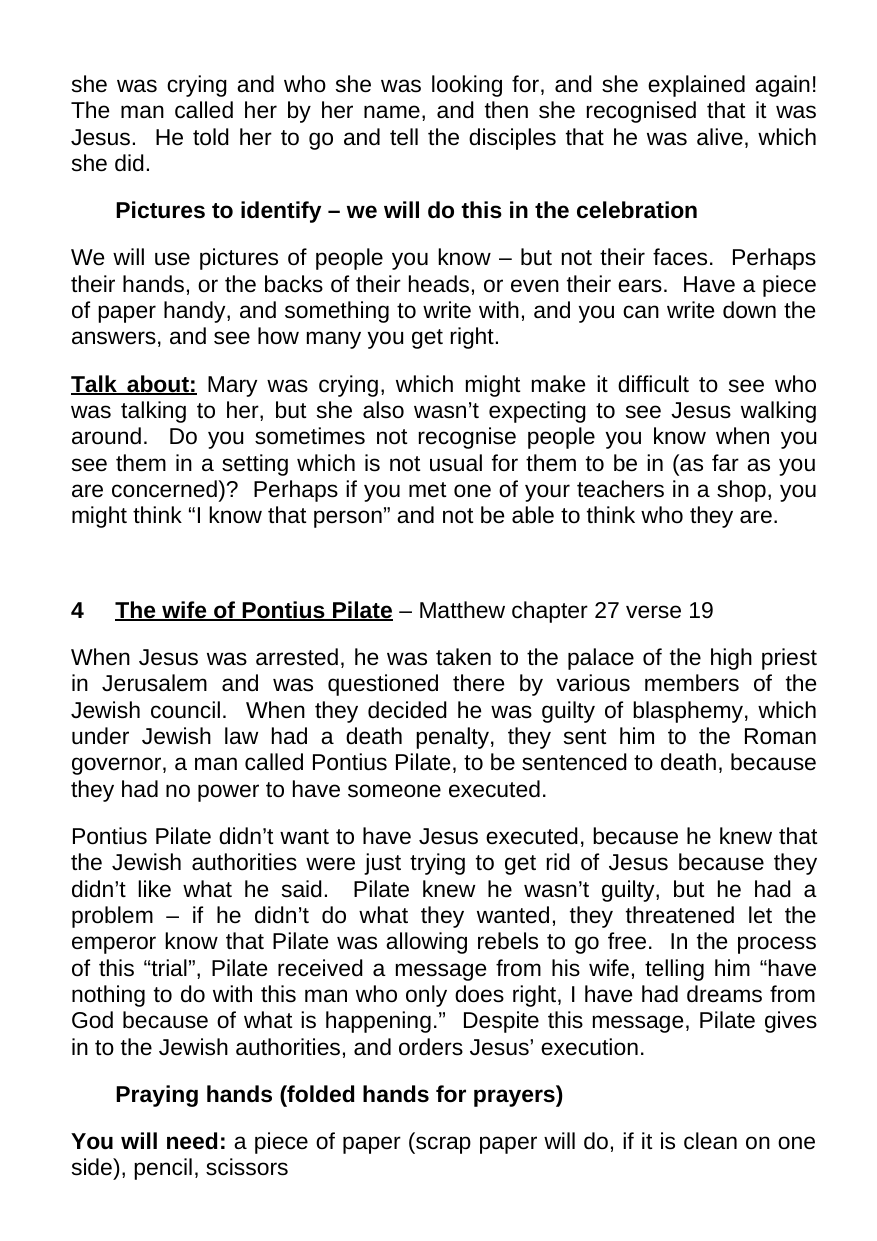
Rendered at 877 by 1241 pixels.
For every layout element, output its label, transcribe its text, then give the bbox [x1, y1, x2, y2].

text When Jesus was arrested, he was taken to the palace of the high priest in Jerusalem and was questioned there by various members of the Jewish council. When they decided he was guilty of blasphemy, which under Jewish law had a death penalty, they sent him to the Roman governor, a man called Pontius Pilate, to be sentenced to death, because they had no power to have someone executed. [71, 644, 818, 802]
text 4 The wife of Pontius Pilate – Matthew chapter 27 verse 19 [71, 597, 818, 623]
text Talk about: Mary was crying, which might make it difficult to see who was talking to her, but she also wasn’t expecting to see Jesus walking around. Do you sometimes not recognise people you know when you see them in a setting which is not usual for them to be in (as far as you are concerned)? Perhaps if you met one of your teachers in a shop, you might think “I know that person” and not be able to think who they are. [71, 371, 818, 529]
text Pontius Pilate didn’t want to have Jesus executed, because he knew that the Jewish authorities were just trying to get rid of Jesus because they didn’t like what he said. Pilate knew he wasn’t guilty, but he had a problem – if he didn’t do what they wanted, they threatened let the emperor know that Pilate was allowing rebels to go free. In the process of this “trial”, Pilate received a message from his wife, telling him “have nothing to do with this man who only does right, I have had dreams from God because of what is happening.” Despite this message, Pilate gives in to the Jewish authorities, and orders Jesus’ execution. [71, 823, 818, 1060]
list Pictures to identify – we will do this in the celebration [115, 197, 818, 223]
list Praying hands (folded hands for prayers) [115, 1081, 818, 1107]
text We will use pictures of people you know – but not their faces. Perhaps their hands, or the backs of their heads, or even their ears. Have a piece of paper handy, and something to write with, and you can write down the answers, and see how many you get right. [71, 244, 818, 350]
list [71, 71, 818, 176]
text You will need: a piece of paper (scrap paper will do, if it is clean on one side), pencil, scissors [71, 1128, 818, 1181]
